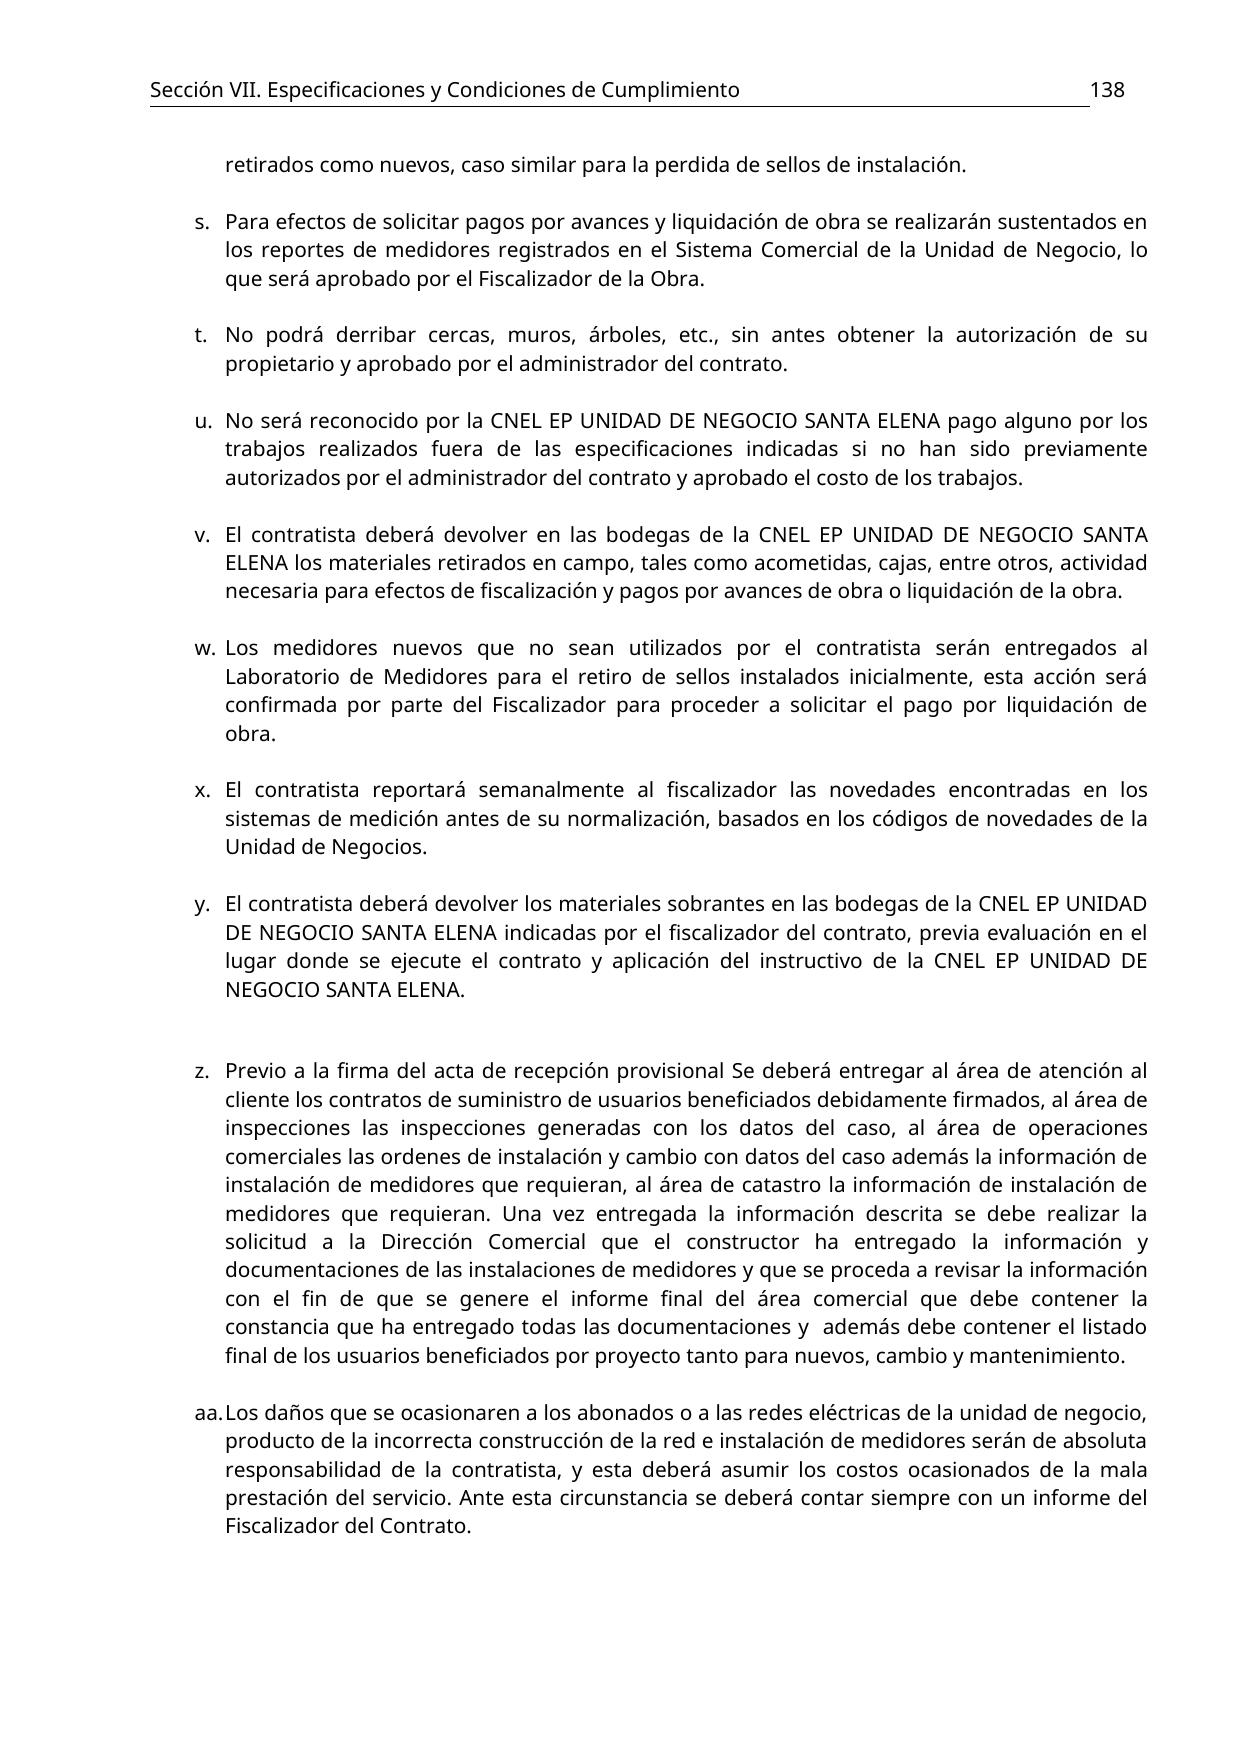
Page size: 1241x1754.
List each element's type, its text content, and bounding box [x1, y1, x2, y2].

list Los daños que se ocasionaren a los abonados o a las redes eléctricas de la unidad de negocio, producto de la incorrecta construcción de la red e instalación de medidores serán de absoluta responsabilidad de la contratista, y esta deberá asumir los costos ocasionados de la mala prestación del servicio. Ante esta circunstancia se deberá contar siempre con un informe del Fiscalizador del Contrato. [194, 1398, 1149, 1540]
list Para efectos de solicitar pagos por avances y liquidación de obra se realizarán sustentados en los reportes de medidores registrados en el Sistema Comercial de la Unidad de Negocio, lo que será aprobado por el Fiscalizador de la Obra. [194, 207, 1149, 292]
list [194, 150, 1149, 178]
list El contratista reportará semanalmente al fiscalizador las novedades encontradas en los sistemas de medición antes de su normalización, basados en los códigos de novedades de la Unidad de Negocios. [194, 776, 1149, 861]
list El contratista deberá devolver en las bodegas de la CNEL EP UNIDAD DE NEGOCIO SANTA ELENA los materiales retirados en campo, tales como acometidas, cajas, entre otros, actividad necesaria para efectos de fiscalización y pagos por avances de obra o liquidación de la obra. [194, 520, 1149, 605]
list Los medidores nuevos que no sean utilizados por el contratista serán entregados al Laboratorio de Medidores para el retiro de sellos instalados inicialmente, esta acción será confirmada por parte del Fiscalizador para proceder a solicitar el pago por liquidación de obra. [194, 633, 1149, 747]
list No será reconocido por la CNEL EP UNIDAD DE NEGOCIO SANTA ELENA pago alguno por los trabajos realizados fuera de las especificaciones indicadas si no han sido previamente autorizados por el administrador del contrato y aprobado el costo de los trabajos. [194, 406, 1149, 491]
list No podrá derribar cercas, muros, árboles, etc., sin antes obtener la autorización de su propietario y aprobado por el administrador del contrato. [194, 321, 1149, 377]
list Previo a la firma del acta de recepción provisional Se deberá entregar al área de atención al cliente los contratos de suministro de usuarios beneficiados debidamente firmados, al área de inspecciones las inspecciones generadas con los datos del caso, al área de operaciones comerciales las ordenes de instalación y cambio con datos del caso además la información de instalación de medidores que requieran, al área de catastro la información de instalación de medidores que requieran. Una vez entregada la información descrita se debe realizar la solicitud a la Dirección Comercial que el constructor ha entregado la información y documentaciones de las instalaciones de medidores y que se proceda a revisar la información con el fin de que se genere el informe final del área comercial que debe contener la constancia que ha entregado todas las documentaciones y además debe contener el listado final de los usuarios beneficiados por proyecto tanto para nuevos, cambio y mantenimiento. [194, 1057, 1149, 1369]
list El contratista deberá devolver los materiales sobrantes en las bodegas de la CNEL EP UNIDAD DE NEGOCIO SANTA ELENA indicadas por el fiscalizador del contrato, previa evaluación en el lugar donde se ejecute el contrato y aplicación del instructivo de la CNEL EP UNIDAD DE NEGOCIO SANTA ELENA. [194, 889, 1149, 1003]
